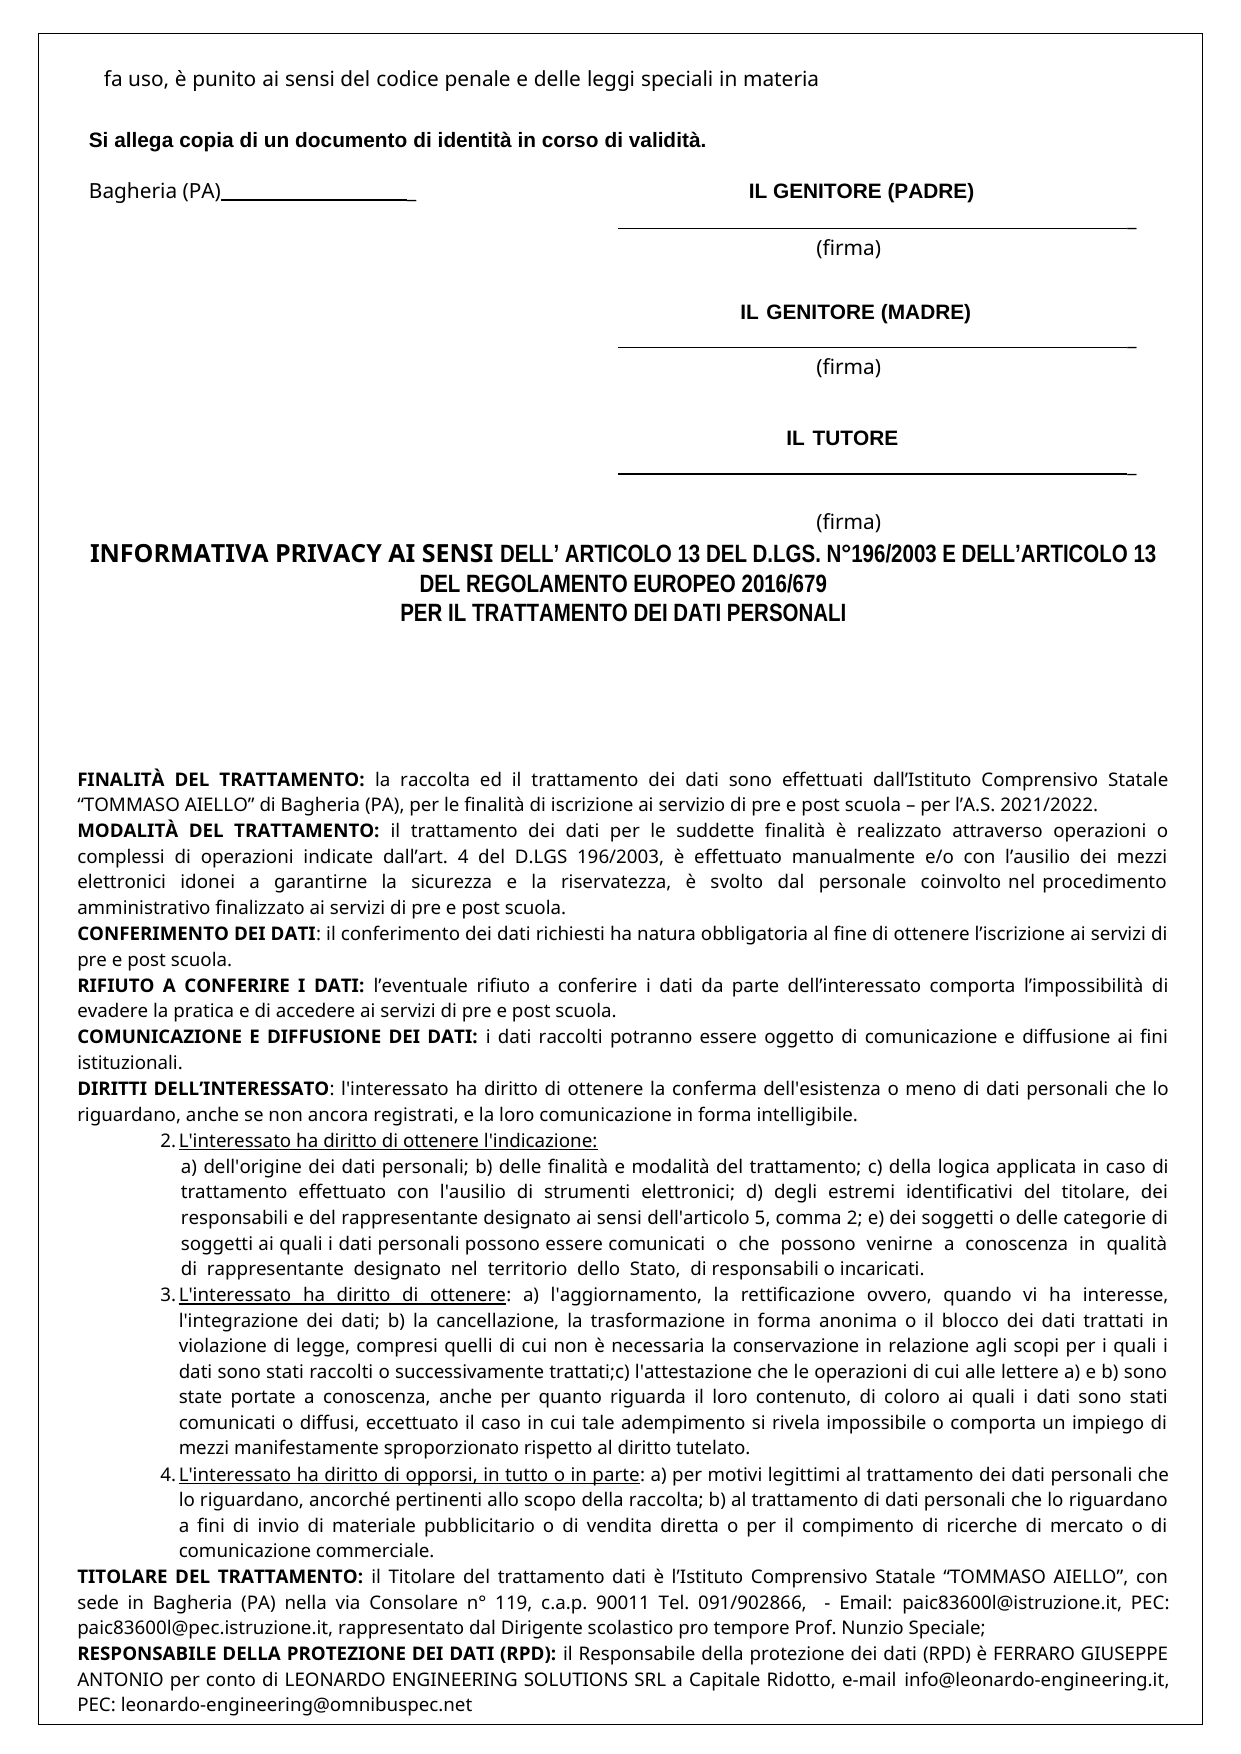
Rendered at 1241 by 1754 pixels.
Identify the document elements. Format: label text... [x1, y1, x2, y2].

text (firma) [816, 352, 1169, 380]
text FINALITÀ DEL TRATTAMENTO: la raccolta ed il trattamento dei dati sono effettuati dall’Istituto Comprensivo Statale “TOMMASO AIELLO” di Bagheria (PA), per le finalità di iscrizione ai servizio di pre e post scuola – per l’A.S. 2021/2022. [77, 766, 1169, 817]
text _ [618, 450, 1169, 478]
text RESPONSABILE DELLA PROTEZIONE DEI DATI (RPD): il Responsabile della protezione dei dati (RPD) è FERRARO GIUSEPPE ANTONIO per conto di LEONARDO ENGINEERING SOLUTIONS SRL a Capitale Ridotto, e-mail info@leonardo-engineering.it, PEC: leonardo-engineering@omnibuspec.net [77, 1641, 1169, 1717]
list L'interessato ha diritto di ottenere l'indicazione: [160, 1127, 1169, 1153]
text (firma) [816, 233, 1169, 261]
text COMUNICAZIONE E DIFFUSIONE DEI DATI: i dati raccolti potranno essere oggetto di comunicazione e diffusione ai fini istituzionali. [77, 1024, 1169, 1075]
text a) dell'origine dei dati personali; b) delle finalità e modalità del trattamento; c) della logica applicata in caso di trattamento effettuato con l'ausilio di strumenti elettronici; d) degli estremi identificativi del titolare, dei responsabili e del rappresentante designato ai sensi dell'articolo 5, comma 2; e) dei soggetti o delle categorie di soggetti ai quali i dati personali possono essere comunicati o che possono venirne a conoscenza in qualità di rappresentante designato nel territorio dello Stato, di responsabili o incaricati. [181, 1153, 1169, 1281]
text MODALITÀ DEL TRATTAMENTO: il trattamento dei dati per le suddette finalità è realizzato attraverso operazioni o complessi di operazioni indicate dall’art. 4 del D.LGS 196/2003, è effettuato manualmente e/o con l’ausilio dei mezzi elettronici idonei a garantirne la sicurezza e la riservatezza, è svolto dal personale coinvolto nel procedimento amministrativo finalizzato ai servizi di pre e post scuola. [77, 818, 1169, 920]
text (firma) [816, 507, 1169, 535]
text IL GENITORE (MADRE) [77, 299, 1169, 323]
text _ [618, 323, 1169, 352]
text DIRITTI DELL’INTERESSATO: l'interessato ha diritto di ottenere la conferma dell'esistenza o meno di dati personali che lo riguardano, anche se non ancora registrati, e la loro comunicazione in forma intelligibile. [77, 1076, 1169, 1127]
text PER IL TRATTAMENTO DEI DATI PERSONALI [77, 598, 1169, 627]
text Bagheria (PA) _ IL GENITORE (PADRE) [89, 176, 1169, 204]
list L'interessato ha diritto di opporsi, in tutto o in parte: a) per motivi legittimi al trattamento dei dati personali che lo riguardano, ancorché pertinenti allo scopo della raccolta; b) al trattamento di dati personali che lo riguardano a fini di invio di materiale pubblicitario o di vendita diretta o per il compimento di ricerche di mercato o di comunicazione commerciale. [160, 1461, 1169, 1563]
list L'interessato ha diritto di ottenere: a) l'aggiornamento, la rettificazione ovvero, quando vi ha interesse, l'integrazione dei dati; b) la cancellazione, la trasformazione in forma anonima o il blocco dei dati trattati in violazione di legge, compresi quelli di cui non è necessaria la conservazione in relazione agli scopi per i quali i dati sono stati raccolti o successivamente trattati;c) l'attestazione che le operazioni di cui alle lettere a) e b) sono state portate a conoscenza, anche per quanto riguarda il loro contenuto, di coloro ai quali i dati sono stati comunicati o diffusi, eccettuato il caso in cui tale adempimento si rivela impossibile o comporta un impiego di mezzi manifestamente sproporzionato rispetto al diritto tutelato. [160, 1282, 1169, 1460]
text RIFIUTO A CONFERIRE I DATI: l’eventuale rifiuto a conferire i dati da parte dell’interessato comporta l’impossibilità di evadere la pratica e di accedere ai servizi di pre e post scuola. [77, 972, 1169, 1023]
text TITOLARE DEL TRATTAMENTO: il Titolare del trattamento dati è l’Istituto Comprensivo Statale “TOMMASO AIELLO”, con sede in Bagheria (PA) nella via Consolare n° 119, c.a.p. 90011 Tel. 091/902866, - Email: paic83600l@istruzione.it, PEC: paic83600l@pec.istruzione.it, rappresentato dal Dirigente scolastico pro tempore Prof. Nunzio Speciale; [77, 1563, 1169, 1640]
text _ [618, 204, 1169, 233]
text INFORMATIVA PRIVACY AI SENSI DELL’ ARTICOLO 13 DEL D.LGS. N°196/2003 E DELL’ARTICOLO 13 DEL REGOLAMENTO EUROPEO 2016/679 [77, 535, 1169, 598]
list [104, 64, 1152, 93]
subtitle Si allega copia di un documento di identità in corso di validità. [89, 128, 1169, 152]
text IL TUTORE [77, 426, 1169, 450]
text CONFERIMENTO DEI DATI: il conferimento dei dati richiesti ha natura obbligatoria al fine di ottenere l’iscrizione ai servizi di pre e post scuola. [77, 921, 1169, 972]
